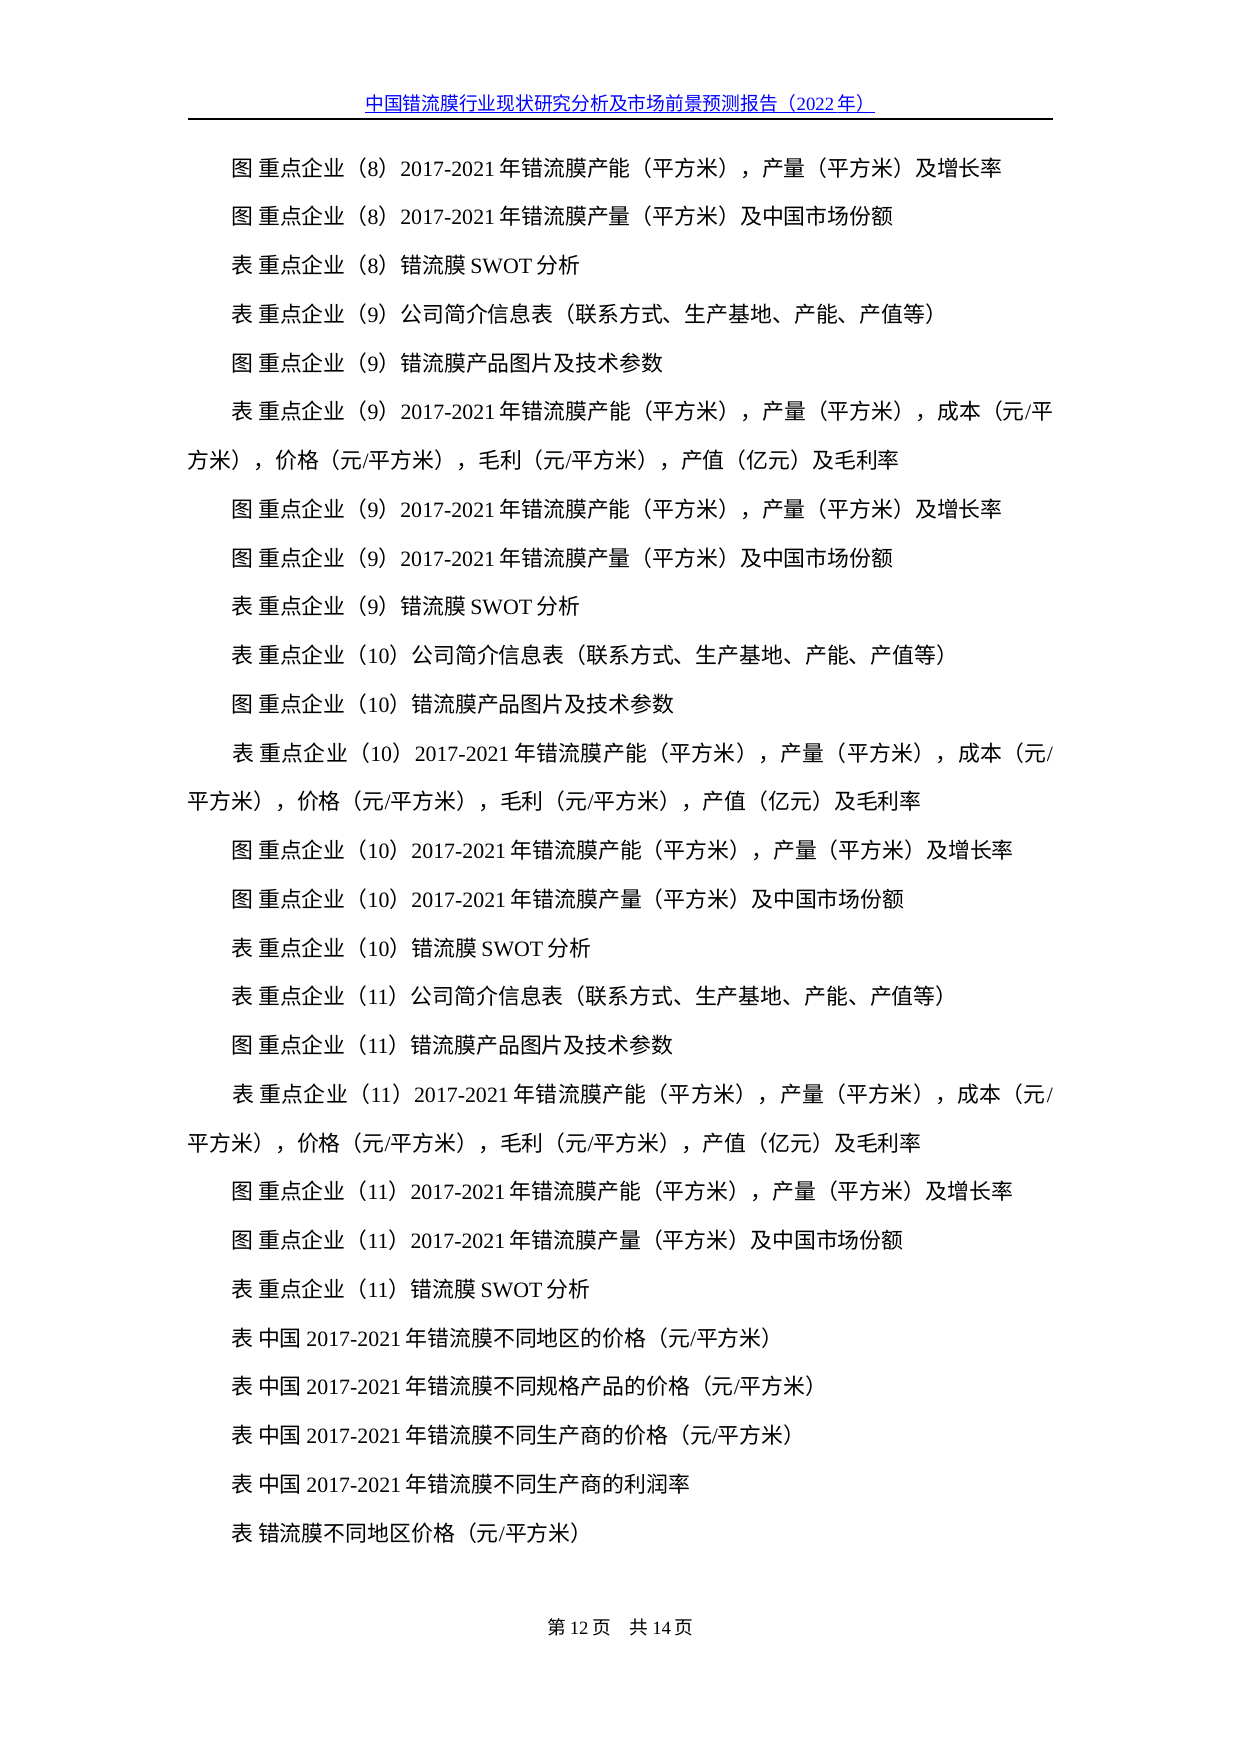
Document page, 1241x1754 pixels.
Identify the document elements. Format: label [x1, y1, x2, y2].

text [187, 150, 1053, 1548]
